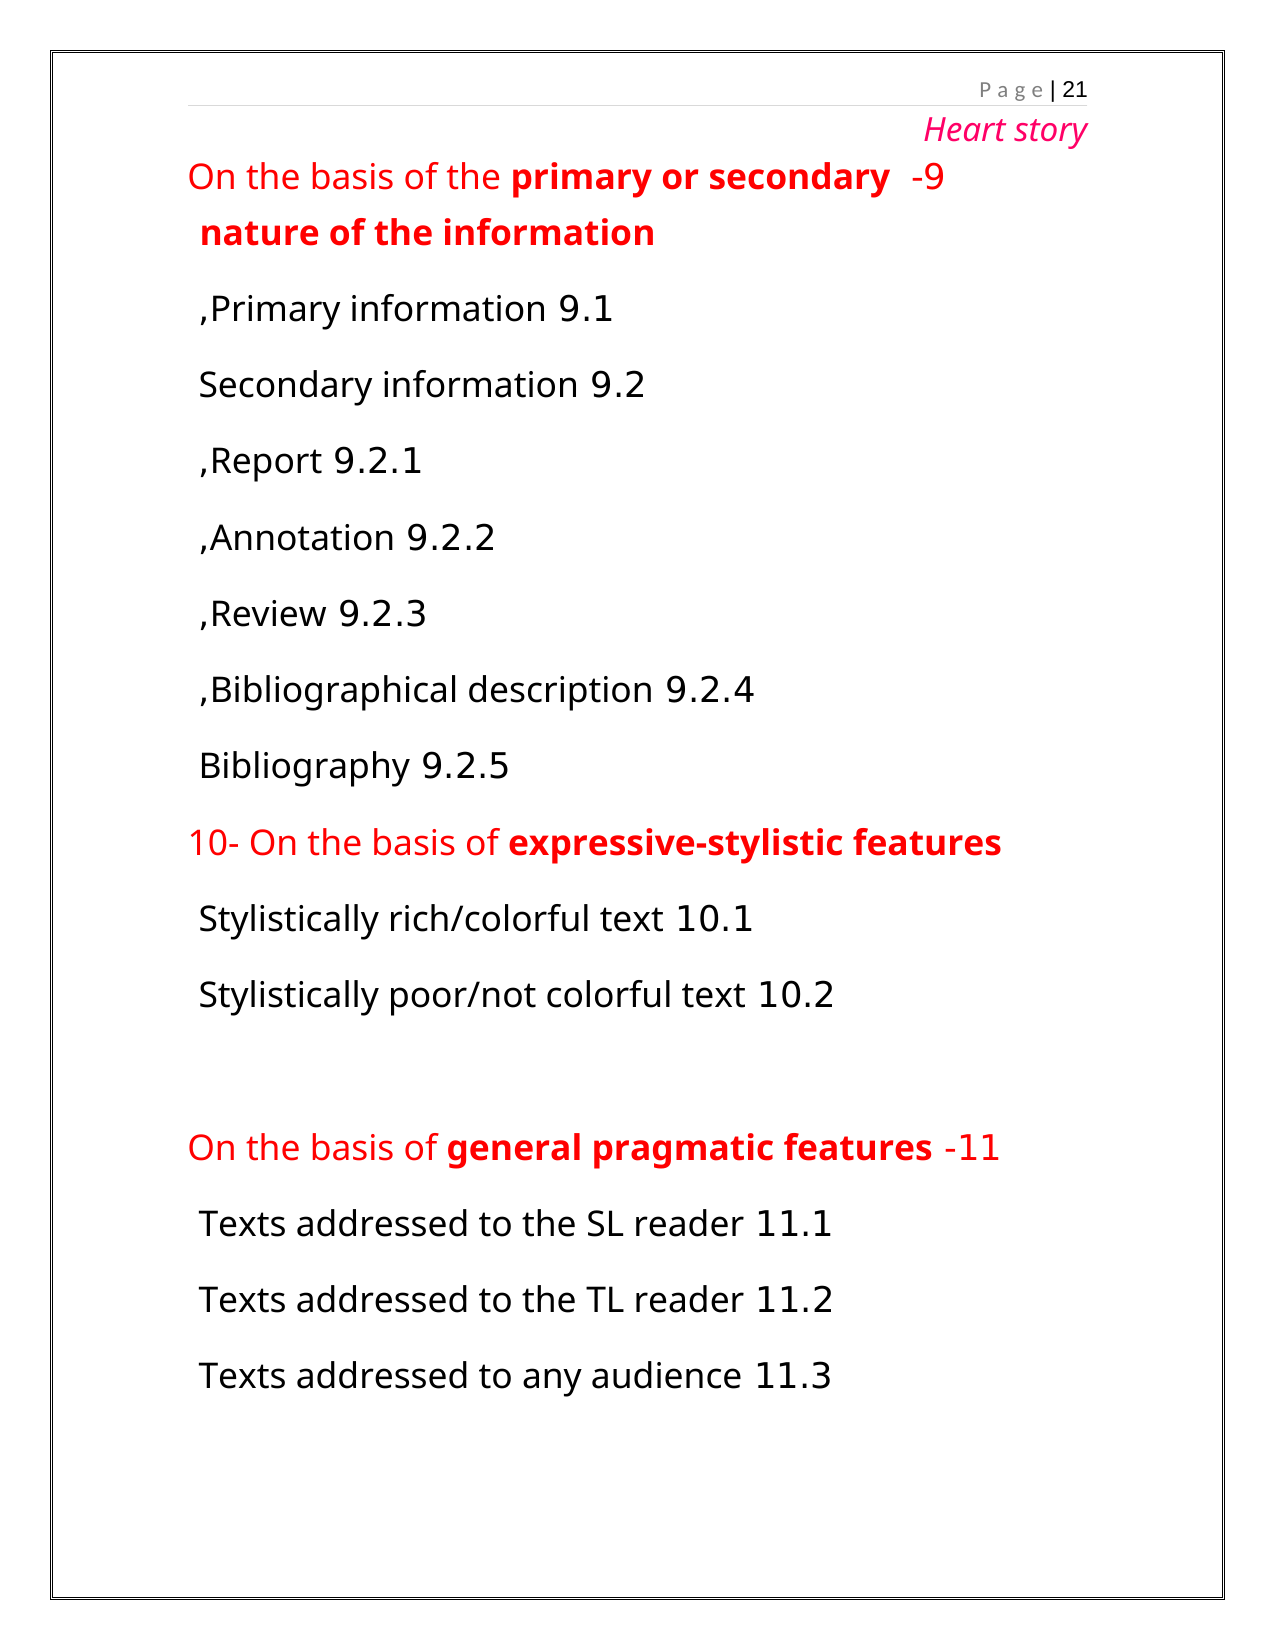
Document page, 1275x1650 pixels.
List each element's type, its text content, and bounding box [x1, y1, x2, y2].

text 9.2.1 Report, [187, 436, 1087, 484]
text 9.2.4 Bibliographical description, [187, 664, 1087, 713]
text 9.2.2 Annotation, [187, 512, 1087, 560]
text 9.2.5 Bibliography [187, 741, 1087, 789]
text 9- On the basis of the primary or secondary nature of the information [187, 152, 1087, 255]
text 10.1 Stylistically rich/colorful text [187, 893, 1087, 941]
text 10.2 Stylistically poor/not colorful text [187, 969, 1087, 1018]
text 11.3 Texts addressed to any audience [187, 1351, 1087, 1399]
text 11.1 Texts addressed to the SL reader [187, 1198, 1087, 1246]
text 9.1 Primary information, [187, 283, 1087, 331]
text 9.2.3 Review, [187, 588, 1087, 636]
text 11.2 Texts addressed to the TL reader [187, 1274, 1087, 1323]
text 9.2 Secondary information [187, 359, 1087, 408]
text 10- On the basis of expressive-stylistic features [187, 817, 1087, 865]
text 11- On the basis of general pragmatic features [187, 1122, 1087, 1170]
